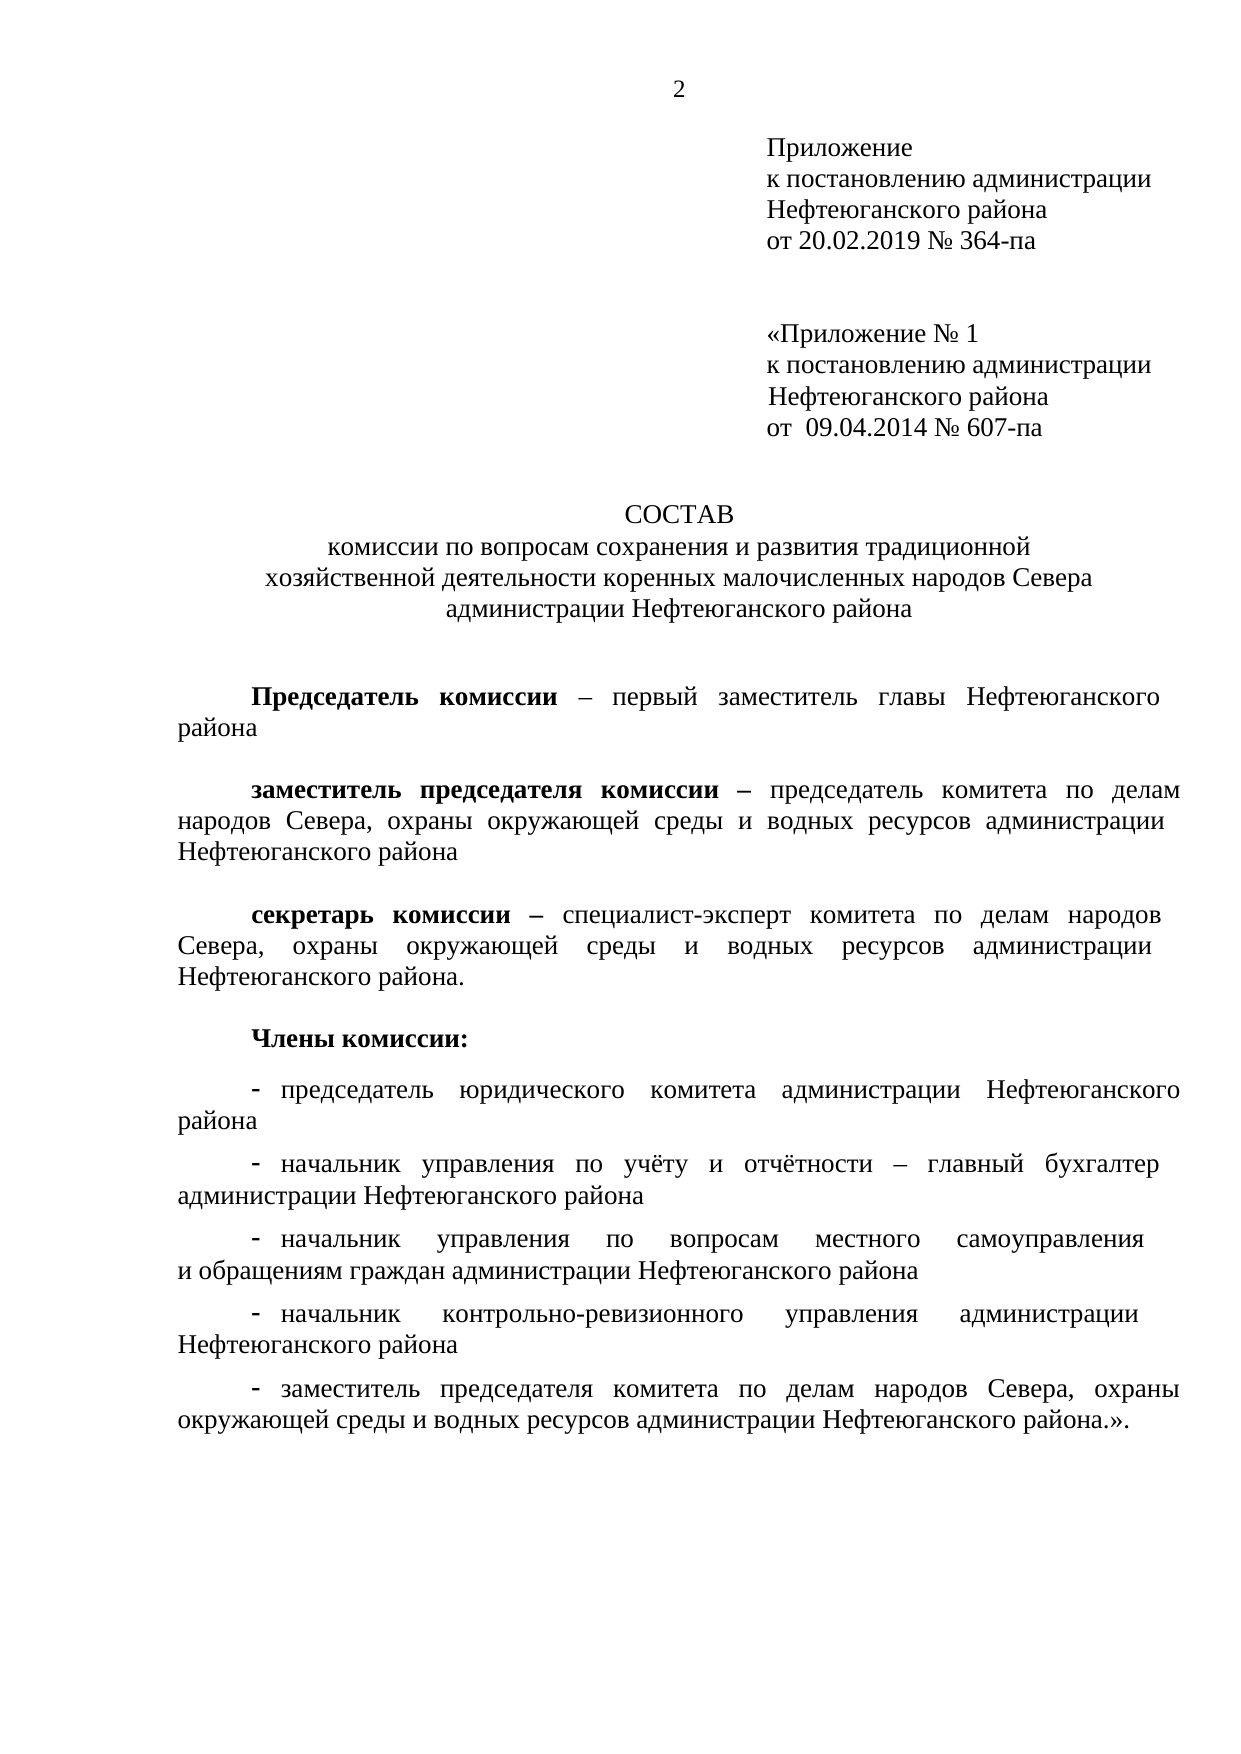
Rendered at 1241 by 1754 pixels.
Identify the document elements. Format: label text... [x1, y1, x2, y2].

text заместитель председателя комиссии – председатель комитета по делам народов Севера, охраны окружающей среды и водных ресурсов администрации Нефтеюганского района [177, 773, 1181, 867]
list начальник контрольно-ревизионного управления администрации Нефтеюганского района [177, 1297, 1181, 1360]
text СОСТАВ [177, 499, 1181, 530]
text Председатель комиссии – первый заместитель главы Нефтеюганского района [177, 680, 1181, 742]
text от 20.02.2019 № 364-па [177, 224, 1181, 255]
text комиссии по вопросам сохранения и развития традиционной [177, 530, 1181, 561]
list председатель юридического комитета администрации Нефтеюганского района [177, 1073, 1181, 1135]
text к постановлению администрации Нефтеюганского района [766, 349, 1181, 411]
text к постановлению администрации Нефтеюганского района [766, 162, 1181, 224]
list заместитель председателя комитета по делам народов Севера, охраны окружающей среды и водных ресурсов администрации Нефтеюганского района.». [177, 1372, 1181, 1435]
text от 09.04.2014 № 607-па [766, 411, 1181, 442]
text хозяйственной деятельности коренных малочисленных народов Севера [177, 561, 1181, 592]
text администрации Нефтеюганского района [177, 592, 1181, 623]
text секретарь комиссии – специалист-эксперт комитета по делам народов Севера, охраны окружающей среды и водных ресурсов администрации Нефтеюганского района. [177, 898, 1181, 991]
text Приложение [177, 131, 1181, 162]
list начальник управления по учёту и отчётности – главный бухгалтер администрации Нефтеюганского района [177, 1148, 1181, 1210]
list начальник управления по вопросам местного самоуправления и обращениям граждан администрации Нефтеюганского района [177, 1222, 1181, 1285]
text Члены комиссии: [177, 1022, 1181, 1053]
text «Приложение № 1 [766, 317, 1181, 349]
